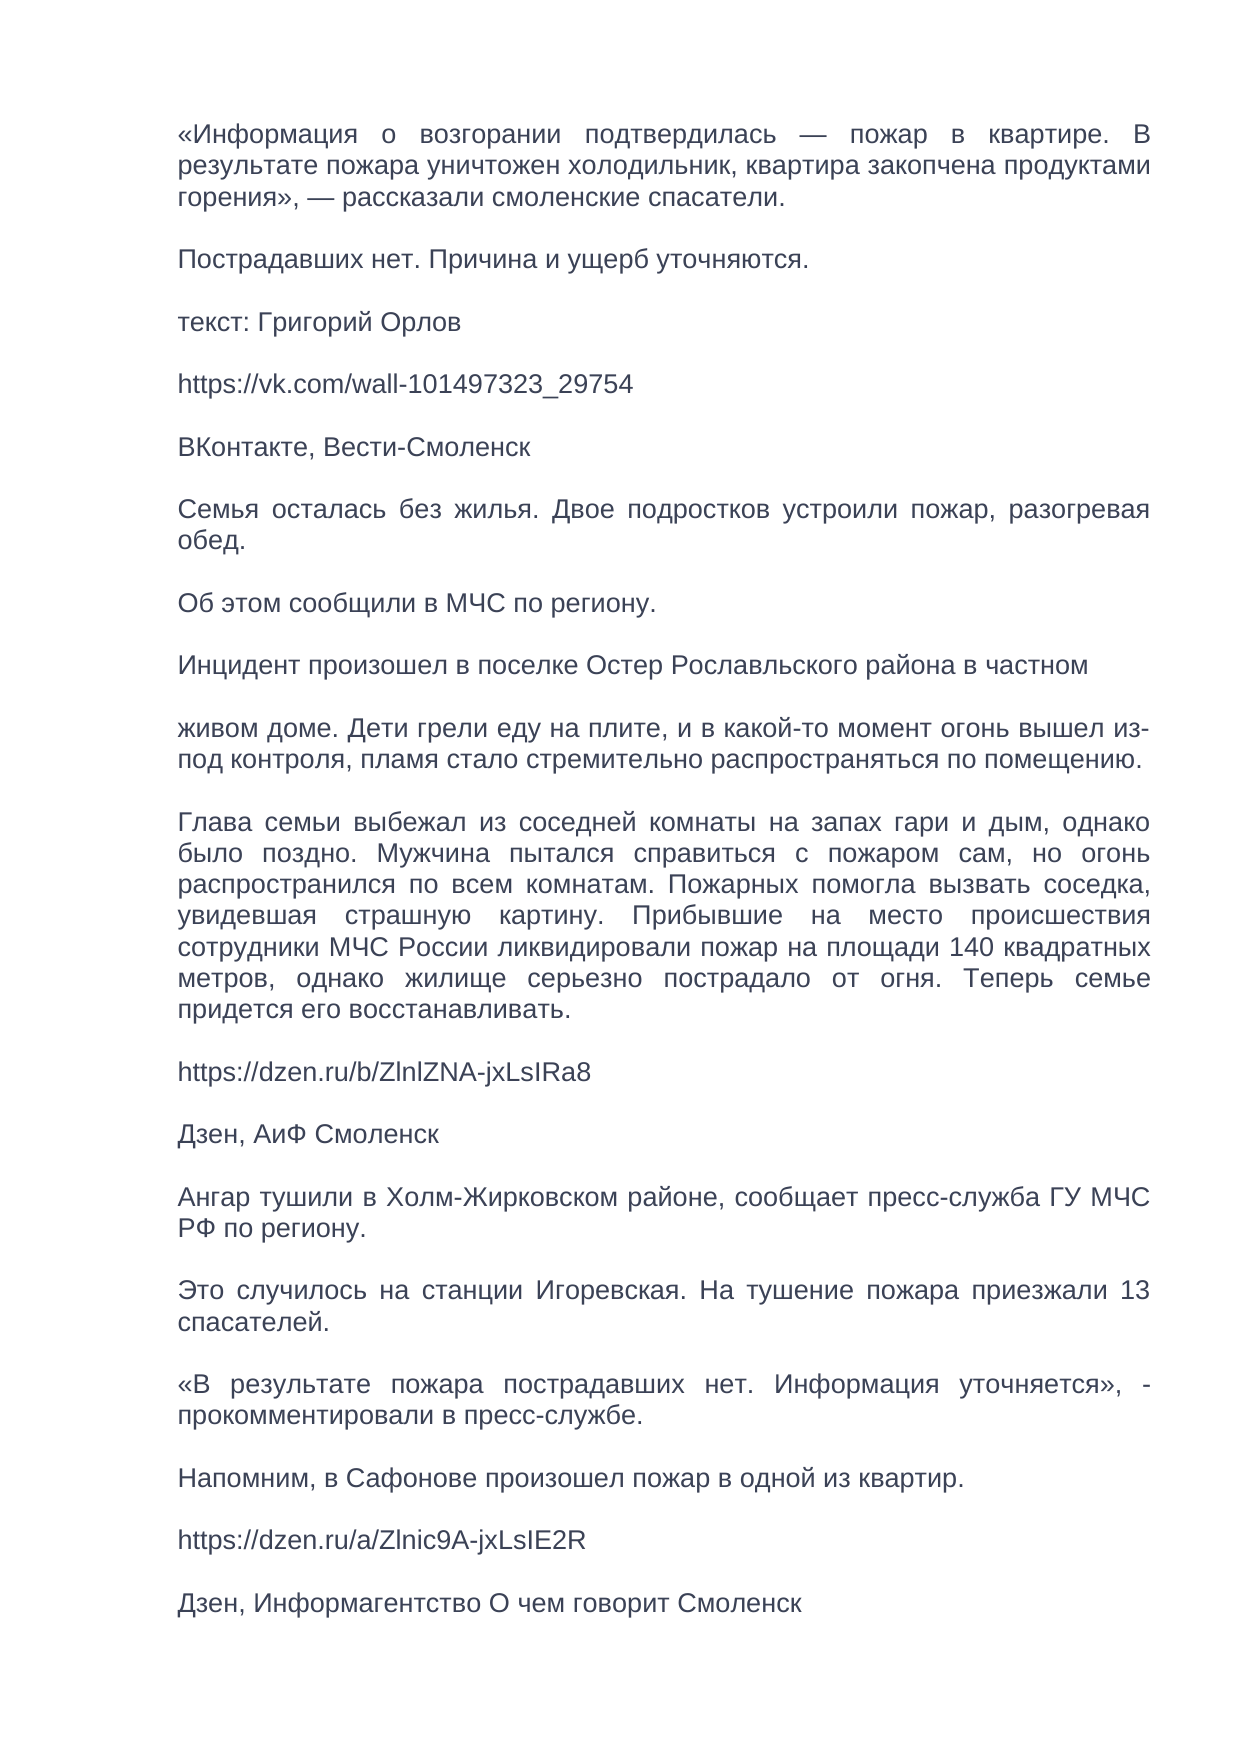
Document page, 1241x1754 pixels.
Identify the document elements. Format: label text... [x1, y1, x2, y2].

text Ангар тушили в Холм-Жирковском районе, сообщает пресс-служба ГУ МЧС РФ по региону. [177, 1181, 1152, 1243]
text Об этом сообщили в МЧС по региону. [177, 587, 1152, 618]
text «Информация о возгорании подтвердилась — пожар в квартире. В результате пожара уничтожен холодильник, квартира закопчена продуктами горения», — рассказали смоленские спасатели. [177, 118, 1152, 212]
text Инцидент произошел в поселке Остер Рославльского района в частном [177, 649, 1152, 681]
text https://vk.com/wall-101497323_29754 [177, 368, 1152, 399]
text Пострадавших нет. Причина и ущерб уточняются. [177, 243, 1152, 274]
text Дзен, АиФ Смоленск [177, 1118, 1152, 1149]
text Напомним, в Сафонове произошел пожар в одной из квартир. [177, 1462, 1152, 1493]
text https://dzen.ru/a/Zlnic9A-jxLsIE2R [177, 1524, 1152, 1556]
text https://dzen.ru/b/ZlnlZNA-jxLsIRa8 [177, 1056, 1152, 1087]
text Дзен, Информагентство О чем говорит Смоленск [177, 1587, 1152, 1618]
text Глава семьи выбежал из соседней комнаты на запах гари и дым, однако было поздно. Мужчина пытался справиться с пожаром сам, но огонь распространился по всем комнатам. Пожарных помогла вызвать соседка, увидевшая страшную картину. Прибывшие на место происшествия сотрудники МЧС России ликвидировали пожар на площади 140 квадратных метров, однако жилище серьезно пострадало от огня. Теперь семье придется его восстанавливать. [177, 806, 1152, 1024]
text ВКонтакте, Вести-Смоленск [177, 431, 1152, 462]
text Семья осталась без жилья. Двое подростков устроили пожар, разогревая обед. [177, 493, 1152, 556]
text Это случилось на станции Игоревская. На тушение пожара приезжали 13 спасателей. [177, 1274, 1152, 1337]
text живом доме. Дети грели еду на плите, и в какой-то момент огонь вышел из-под контроля, пламя стало стремительно распространяться по помещению. [177, 712, 1152, 774]
text «В результате пожара пострадавших нет. Информация уточняется», - прокомментировали в пресс-службе. [177, 1368, 1152, 1431]
text текст: Григорий Орлов [177, 306, 1152, 337]
